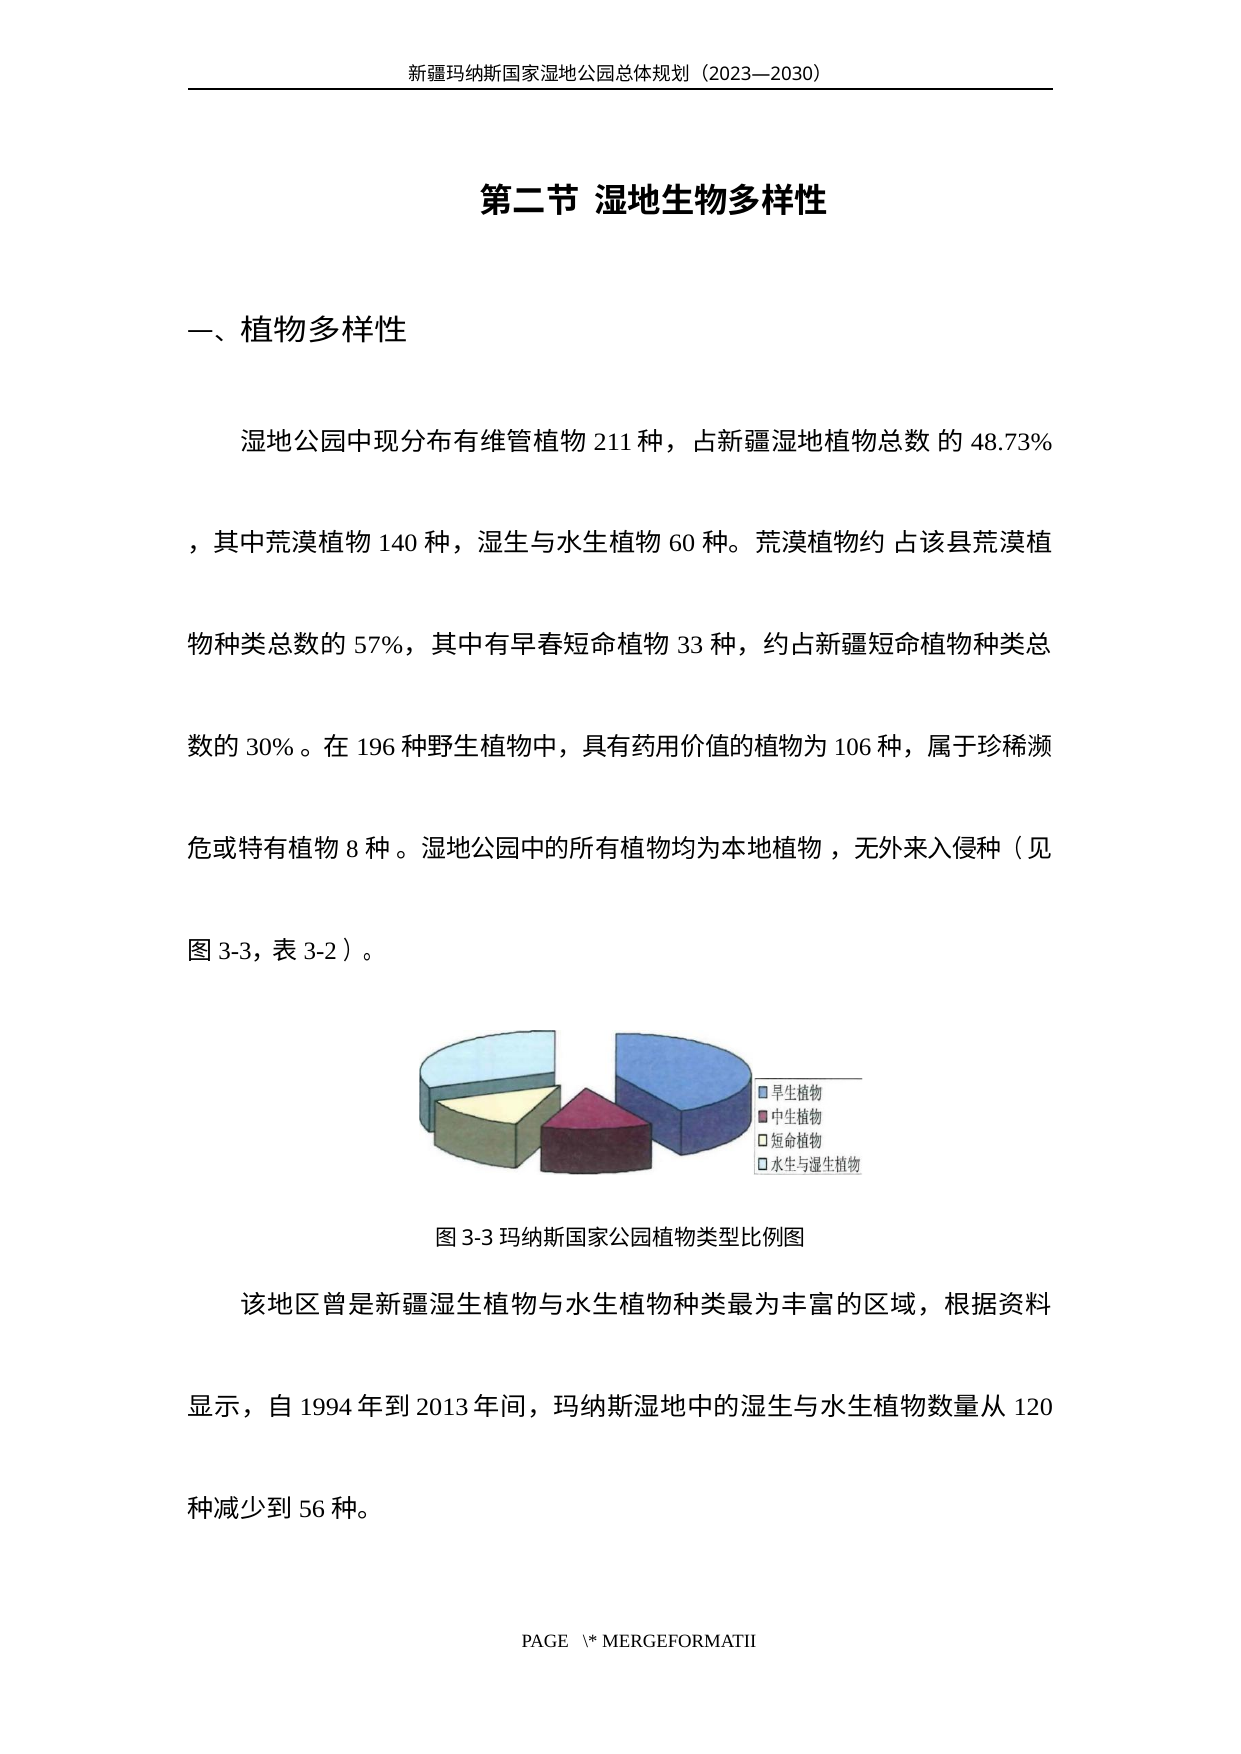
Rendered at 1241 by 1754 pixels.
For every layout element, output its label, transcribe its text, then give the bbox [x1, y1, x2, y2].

text 湿地公园中现分布有维管植物 211种，占新疆湿地植物总数 的 48.73% ，其中荒漠植物 140 种，湿生与水生植物 60 种。荒漠植物约 占该县荒漠植物种类总数的 57%，其中有早春短命植物 33 种，约占新疆短命植物种类总数的 30% 。在 196 种野生植物中，具有药用价值的植物为 106 种，属于珍稀濒危或特有植物 8 种 。湿地公园中的所有植物均为本地植物 ，无外来入侵种（ 见图 3-3，表 3-2 ）。 [187, 405, 1053, 982]
subtitle 一、植物多样性 [187, 294, 1053, 362]
text 该地区曾是新疆湿生植物与水生植物种类最为丰富的区域，根据资料显示，自1994年到2013年间，玛纳斯湿地中的湿生与水生植物数量从120种减少到 56 种。 [187, 1268, 1053, 1540]
subtitle 第二节 湿地生物多样性 [187, 164, 1053, 232]
picture [419, 1030, 863, 1175]
text 图 3-3 玛纳斯国家公园植物类型比例图 [187, 1219, 1053, 1253]
